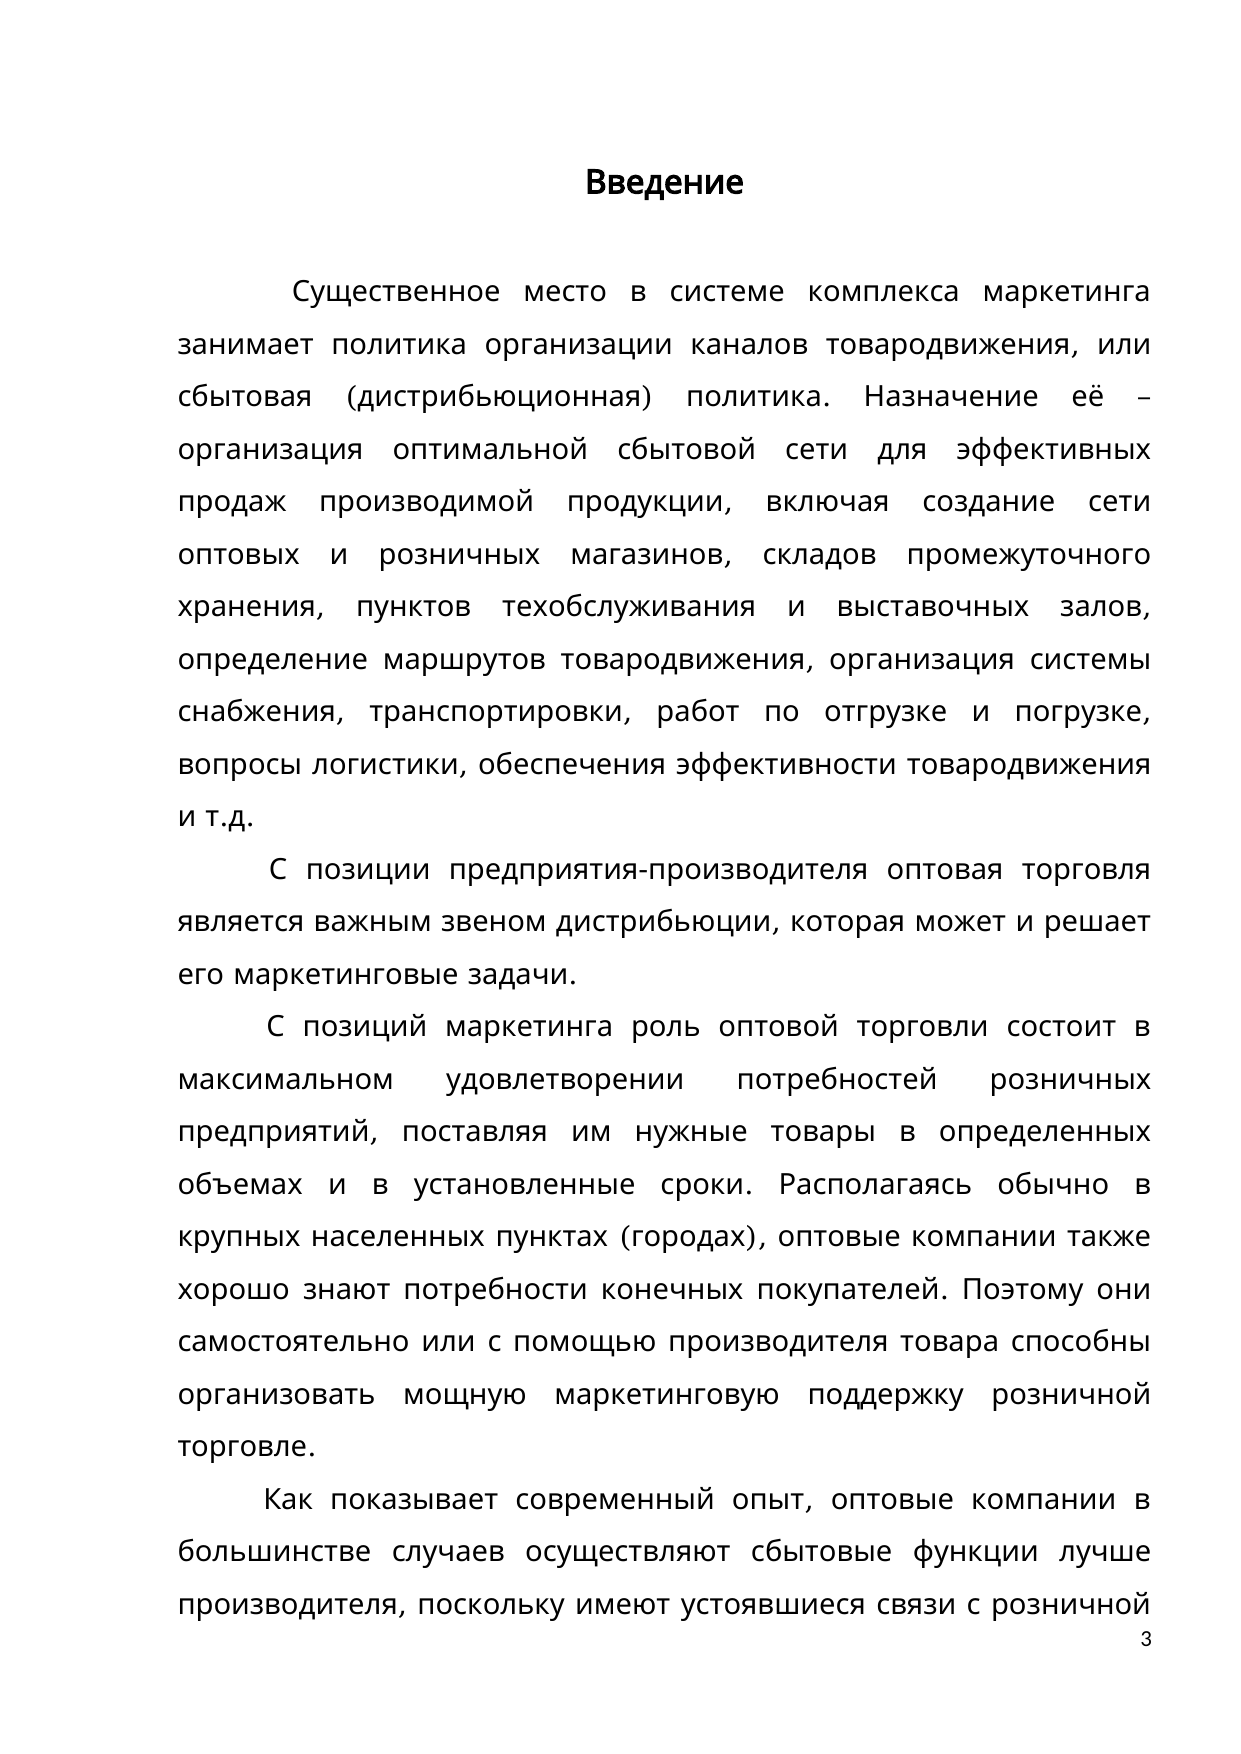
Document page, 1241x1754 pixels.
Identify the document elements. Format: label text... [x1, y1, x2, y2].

text Существенное место в системе комплекса маркетинга занимает политика организации каналов товародвижения, или сбытовая (дистрибьюционная) политика. Назначение её – организация оптимальной сбытовой сети для эффективных продаж производимой продукции, включая создание сети оптовых и розничных магазинов, складов промежуточного хранения, пунктов техобслуживания и выставочных залов, определение маршрутов товародвижения, организация системы снабжения, транспортировки, работ по отгрузке и погрузке, вопросы логистики, обеспечения эффективности товародвижения и т.д. [177, 273, 1152, 833]
text С позиций маркетинга роль оптовой торговли состоит в максимальном удовлетворении потребностей розничных предприятий, поставляя им нужные товары в определенных объемах и в установленные сроки. Располагаясь обычно в крупных населенных пунктах (городах), оптовые компании также хорошо знают потребности конечных покупателей. Поэтому они самостоятельно или с помощью производителя товара способны организовать мощную маркетинговую поддержку розничной торговле. [177, 1008, 1152, 1463]
text Введение [177, 160, 1152, 200]
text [177, 1480, 1152, 1620]
text С позиции предприятия-производителя оптовая торговля является важным звеном дистрибьюции, которая может и решает его маркетинговые задачи. [177, 850, 1152, 990]
